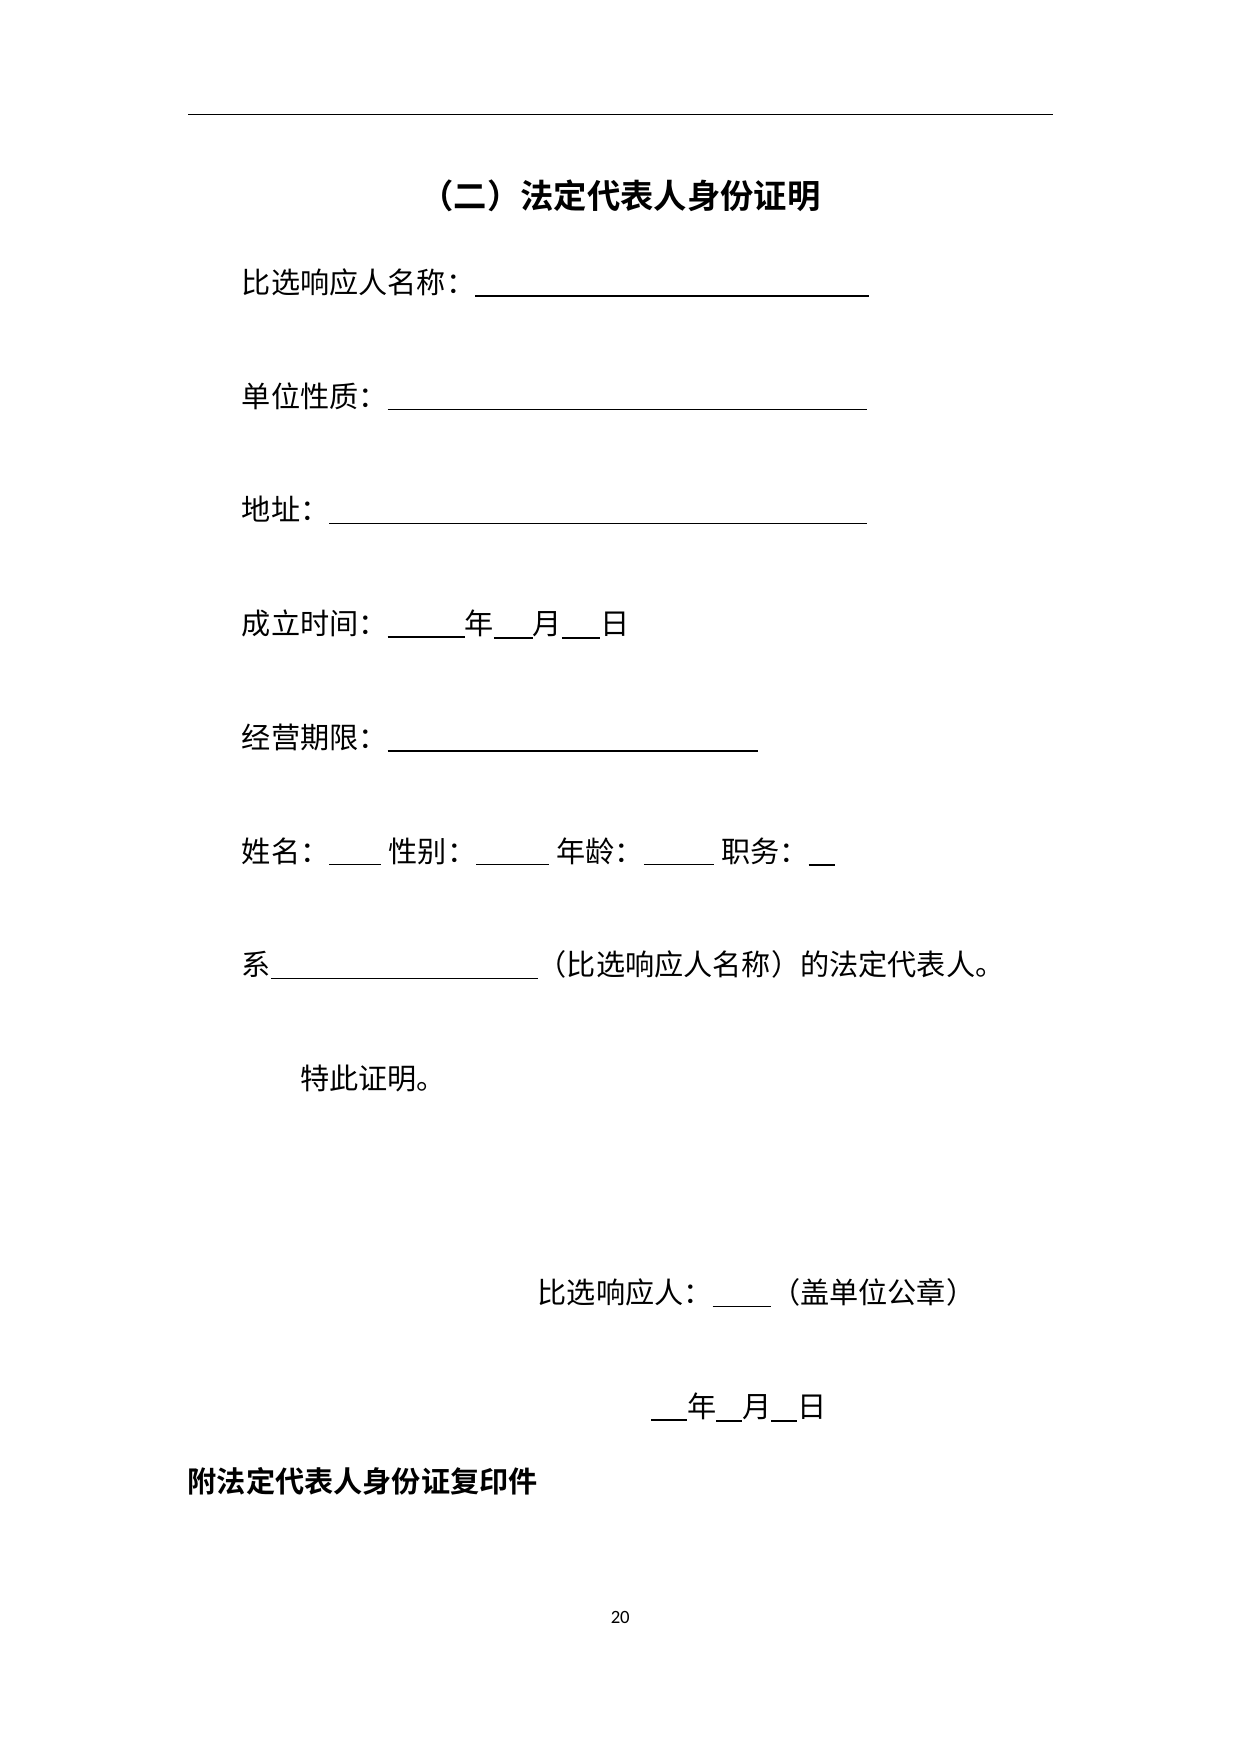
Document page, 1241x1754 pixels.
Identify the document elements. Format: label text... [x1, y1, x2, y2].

text 系 （比选响应人名称）的法定代表人。 [187, 942, 1053, 984]
text 成立时间： 年 月 日 [187, 601, 1053, 643]
text 地址： [187, 487, 1053, 529]
text 姓名： 性别： 年龄： 职务： [187, 828, 1053, 871]
text 附法定代表人身份证复印件 [187, 1447, 1053, 1512]
text 比选响应人名称： [187, 259, 1053, 302]
text 单位性质： [187, 373, 1053, 416]
text 经营期限： [187, 714, 1053, 757]
text 比选响应人： （盖单位公章） [187, 1270, 1053, 1312]
text 年 月 日 [187, 1384, 1053, 1426]
text （二）法定代表人身份证明 [187, 162, 1053, 227]
text 特此证明。 [187, 1056, 1053, 1098]
